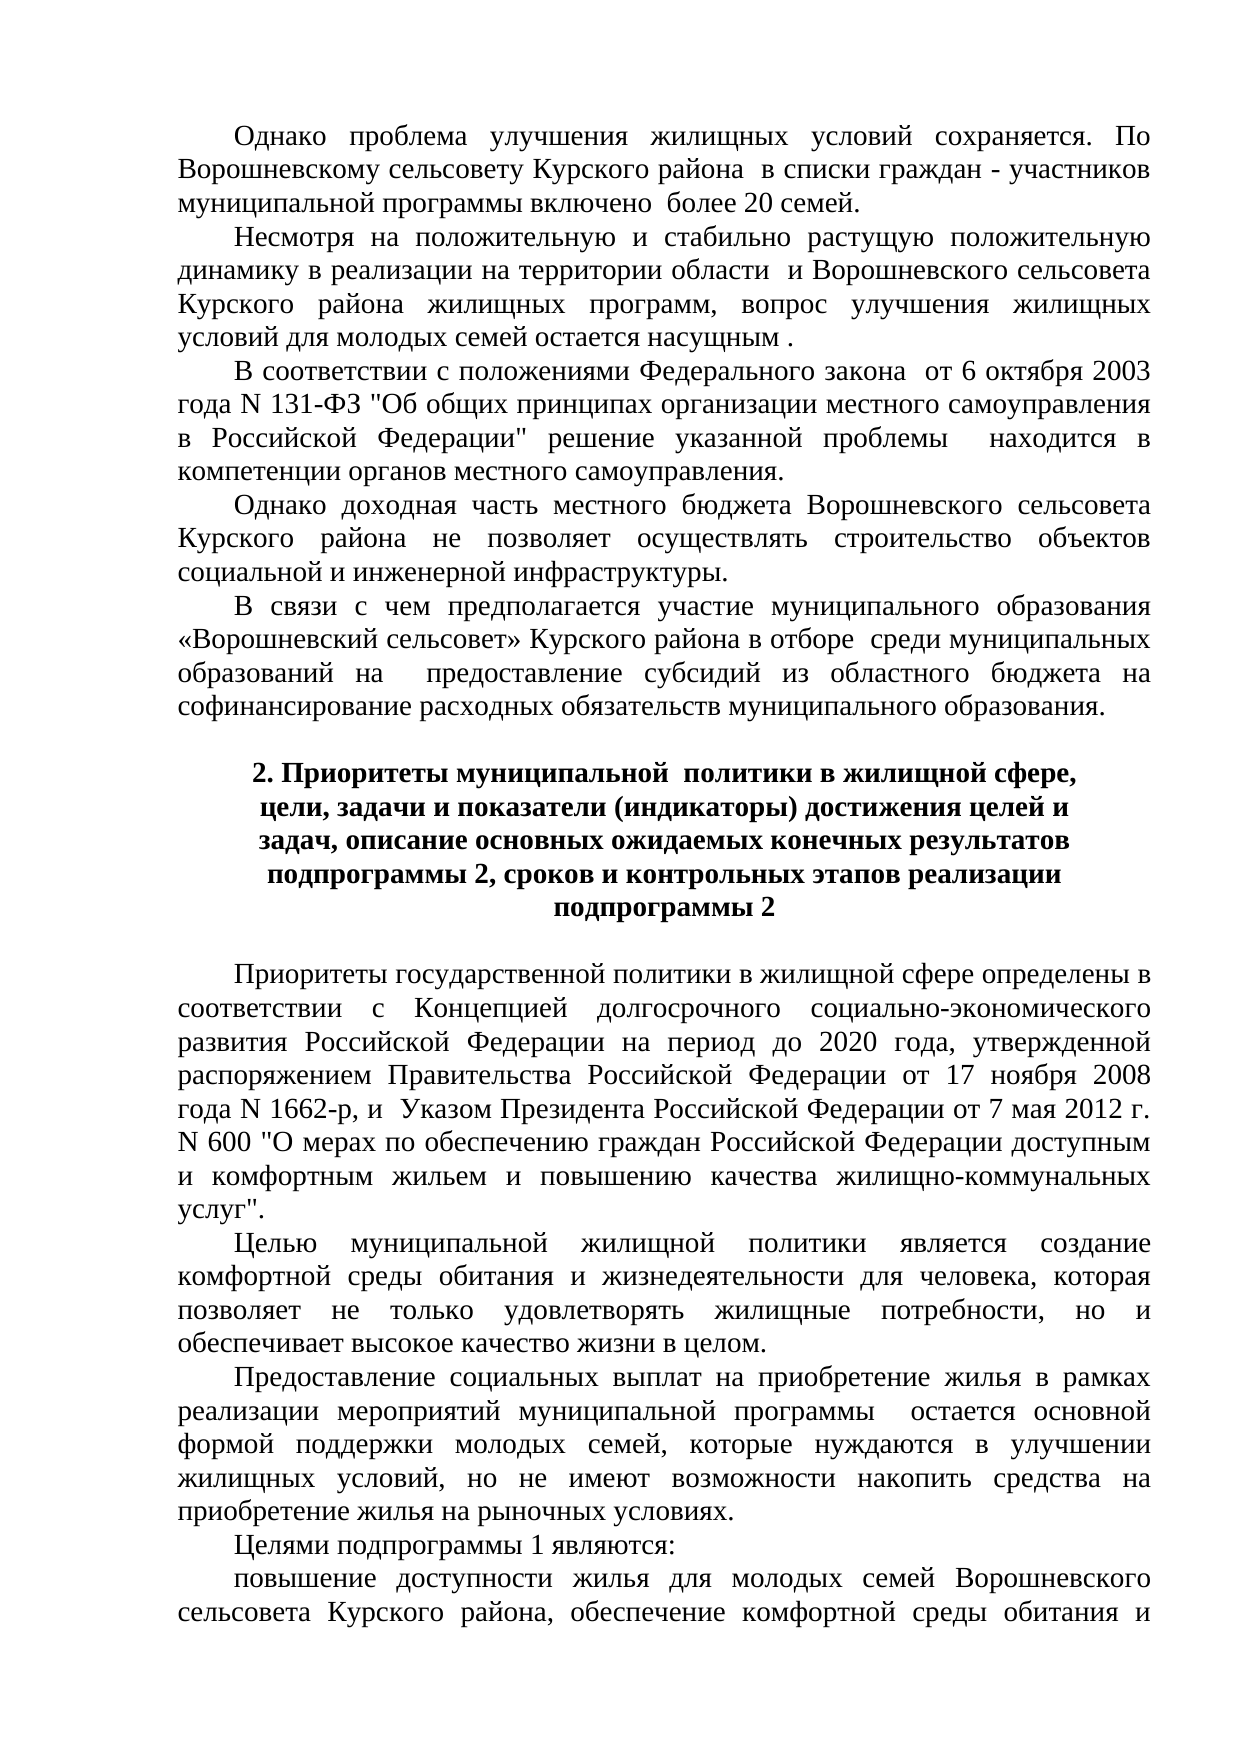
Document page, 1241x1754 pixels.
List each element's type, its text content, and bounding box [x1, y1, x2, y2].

text задач, описание основных ожидаемых конечных результатов [177, 822, 1152, 856]
text Однако доходная часть местного бюджета Ворошневского сельсовета Курского района не позволяет осуществлять строительство объектов социальной и инженерной инфраструктуры. [177, 487, 1152, 588]
text подпрограммы 2, сроков и контрольных этапов реализации [177, 856, 1152, 889]
text подпрограммы 2 [177, 889, 1152, 923]
text Несмотря на положительную и стабильно растущую положительную динамику в реализации на территории области и Ворошневского сельсовета Курского района жилищных программ, вопрос улучшения жилищных условий для молодых семей остается насущным . [177, 219, 1152, 353]
text Приоритеты государственной политики в жилищной сфере определены в соответствии с Концепцией долгосрочного социально-экономического развития Российской Федерации на период до 2020 года, утвержденной распоряжением Правительства Российской Федерации от 17 ноября 2008 года N 1662-р, и Указом Президента Российской Федерации от 7 мая 2012 г. N 600 "О мерах по обеспечению граждан Российской Федерации доступным и комфортным жильем и повышению качества жилищно-коммунальных услуг". [177, 957, 1152, 1225]
text В связи с чем предполагается участие муниципального образования «Ворошневский сельсовет» Курского района в отборе среди муниципальных образований на предоставление субсидий из областного бюджета на софинансирование расходных обязательств муниципального образования. [177, 588, 1152, 722]
text 2. Приоритеты муниципальной политики в жилищной сфере, [177, 755, 1152, 789]
text Целями подпрограммы 1 являются: [177, 1527, 1152, 1560]
text Предоставление социальных выплат на приобретение жилья в рамках реализации мероприятий муниципальной программы остается основной формой поддержки молодых семей, которые нуждаются в улучшении жилищных условий, но не имеют возможности накопить средства на приобретение жилья на рыночных условиях. [177, 1359, 1152, 1527]
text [177, 1560, 1152, 1627]
text Целью муниципальной жилищной политики является создание комфортной среды обитания и жизнедеятельности для человека, которая позволяет не только удовлетворять жилищные потребности, но и обеспечивает высокое качество жизни в целом. [177, 1225, 1152, 1359]
text В соответствии с положениями Федерального закона от 6 октября 2003 года N 131-ФЗ "Об общих принципах организации местного самоуправления в Российской Федерации" решение указанной проблемы находится в компетенции органов местного самоуправления. [177, 353, 1152, 487]
text цели, задачи и показатели (индикаторы) достижения целей и [177, 789, 1152, 822]
text Однако проблема улучшения жилищных условий сохраняется. По Ворошневскому сельсовету Курского района в списки граждан - участников муниципальной программы включено более 20 семей. [177, 118, 1152, 219]
